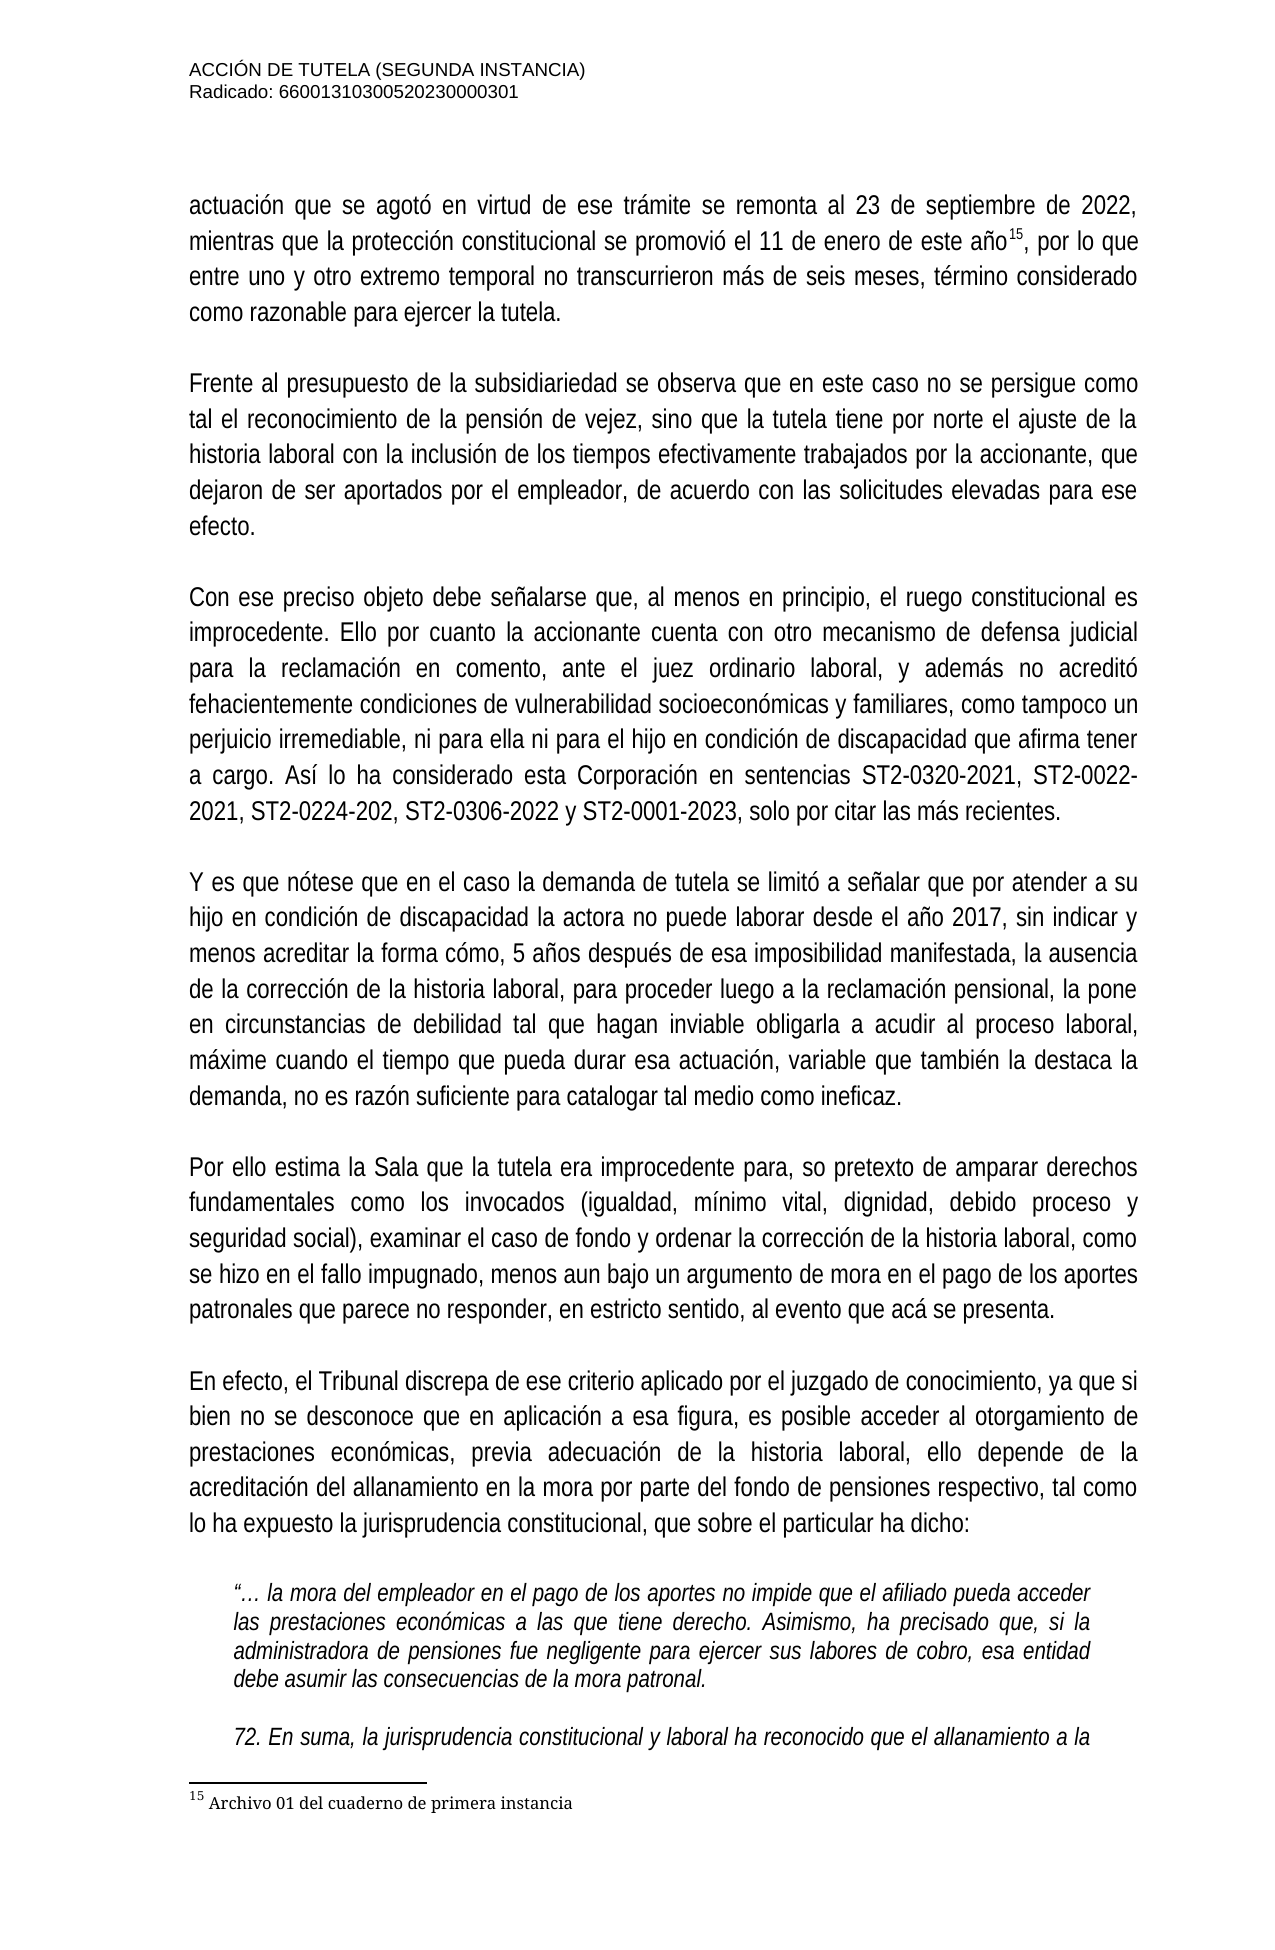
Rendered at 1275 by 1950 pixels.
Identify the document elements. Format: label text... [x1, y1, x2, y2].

text Con ese preciso objeto debe señalarse que, al menos en principio, el ruego constitucional es improcedente. Ello por cuanto la accionante cuenta con otro mecanismo de defensa judicial para la reclamación en comento, ante el juez ordinario laboral, y además no acreditó fehacientemente condiciones de vulnerabilidad socioeconómicas y familiares, como tampoco un perjuicio irremediable, ni para ella ni para el hijo en condición de discapacidad que afirma tener a cargo. Así lo ha considerado esta Corporación en sentencias ST2-0320-2021, ST2-0022-2021, ST2-0224-202, ST2-0306-2022 y ST2-0001-2023, solo por citar las más recientes. [189, 581, 1139, 826]
text En efecto, el Tribunal discrepa de ese criterio aplicado por el juzgado de conocimiento, ya que si bien no se desconoce que en aplicación a esa figura, es posible acceder al otorgamiento de prestaciones económicas, previa adecuación de la historia laboral, ello depende de la acreditación del allanamiento en la mora por parte del fondo de pensiones respectivo, tal como lo ha expuesto la jurisprudencia constitucional, que sobre el particular ha dicho: [189, 1364, 1139, 1538]
text “… la mora del empleador en el pago de los aportes no impide que el afiliado pueda acceder las prestaciones económicas a las que tiene derecho. Asimismo, ha precisado que, si la administradora de pensiones fue negligente para ejercer sus labores de cobro, esa entidad debe asumir las consecuencias de la mora patronal. [233, 1578, 1095, 1693]
text Por ello estima la Sala que la tutela era improcedente para, so pretexto de amparar derechos fundamentales como los invocados (igualdad, mínimo vital, dignidad, debido proceso y seguridad social), examinar el caso de fondo y ordenar la corrección de la historia laboral, como se hizo en el fallo impugnado, menos aun bajo un argumento de mora en el pago de los aportes patronales que parece no responder, en estricto sentido, al evento que acá se presenta. [189, 1151, 1139, 1324]
text Y es que nótese que en el caso la demanda de tutela se limitó a señalar que por atender a su hijo en condición de discapacidad la actora no puede laborar desde el año 2017, sin indicar y menos acreditar la forma cómo, 5 años después de esa imposibilidad manifestada, la ausencia de la corrección de la historia laboral, para proceder luego a la reclamación pensional, la pone en circunstancias de debilidad tal que hagan inviable obligarla a acudir al proceso laboral, máxime cuando el tiempo que pueda durar esa actuación, variable que también la destaca la demanda, no es razón suficiente para catalogar tal medio como ineficaz. [189, 866, 1139, 1111]
text Frente al presupuesto de la subsidiariedad se observa que en este caso no se persigue como tal el reconocimiento de la pensión de vejez, sino que la tutela tiene por norte el ajuste de la historia laboral con la inclusión de los tiempos efectivamente trabajados por la accionante, que dejaron de ser aportados por el empleador, de acuerdo con las solicitudes elevadas para ese efecto. [189, 367, 1139, 541]
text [233, 1722, 1095, 1750]
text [189, 189, 1139, 327]
